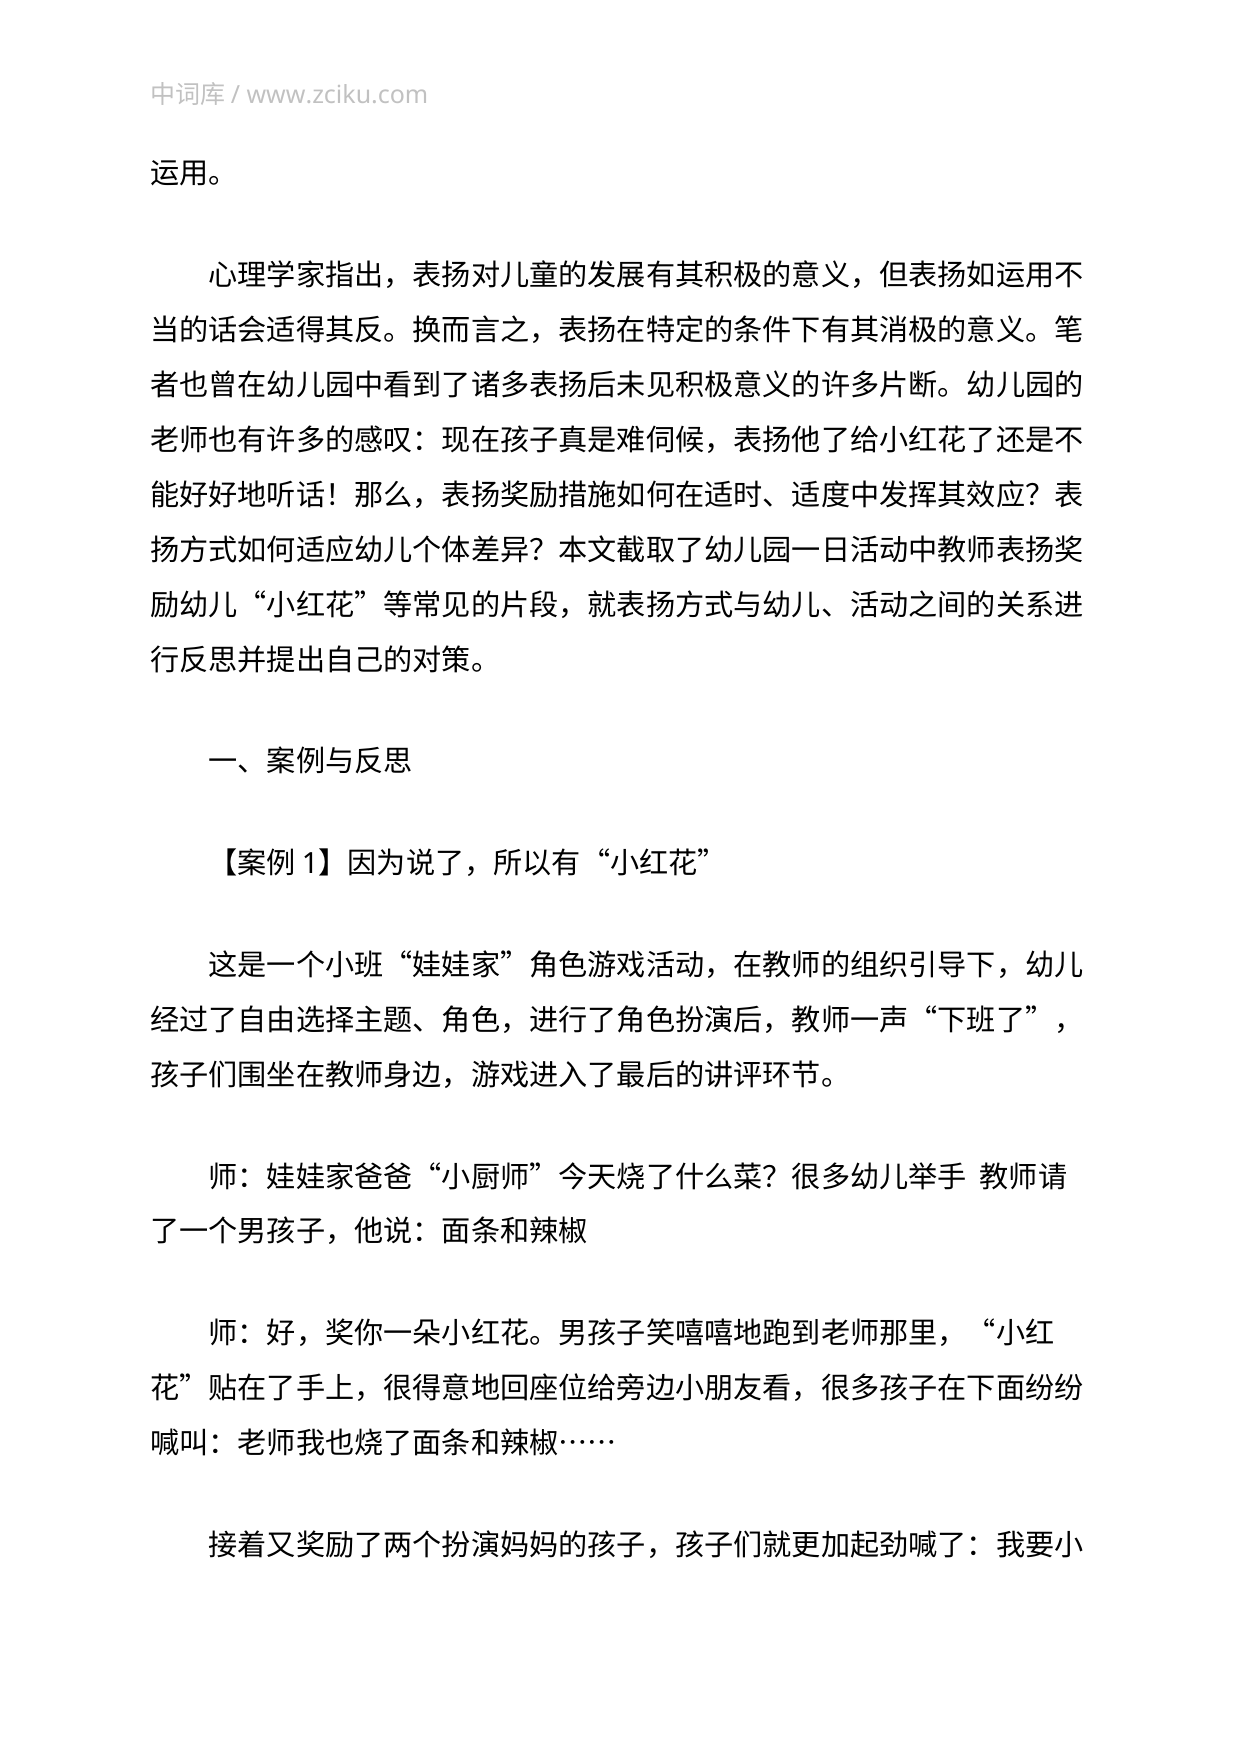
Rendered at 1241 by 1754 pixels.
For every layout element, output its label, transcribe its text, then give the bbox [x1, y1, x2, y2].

text 这是一个小班“娃娃家”角色游戏活动，在教师的组织引导下，幼儿经过了自由选择主题、角色，进行了角色扮演后，教师一声“下班了”，孩子们围坐在教师身边，游戏进入了最后的讲评环节。 [150, 942, 1090, 1094]
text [150, 1521, 1090, 1564]
text 心理学家指出，表扬对儿童的发展有其积极的意义，但表扬如运用不当的话会适得其反。换而言之，表扬在特定的条件下有其消极的意义。笔者也曾在幼儿园中看到了诸多表扬后未见积极意义的许多片断。幼儿园的老师也有许多的感叹：现在孩子真是难伺候，表扬他了给小红花了还是不能好好地听话！那么，表扬奖励措施如何在适时、适度中发挥其效应？表扬方式如何适应幼儿个体差异？本文截取了幼儿园一日活动中教师表扬奖励幼儿“小红花”等常见的片段，就表扬方式与幼儿、活动之间的关系进行反思并提出自己的对策。 [150, 252, 1090, 678]
text 【案例1】因为说了，所以有“小红花” [150, 839, 1090, 882]
text 师：好，奖你一朵小红花。男孩子笑嘻嘻地跑到老师那里，“小红花”贴在了手上，很得意地回座位给旁边小朋友看，很多孩子在下面纷纷喊叫：老师我也烧了面条和辣椒…… [150, 1310, 1090, 1462]
text 一、案例与反思 [150, 738, 1090, 780]
text 师：娃娃家爸爸“小厨师”今天烧了什么菜？很多幼儿举手 教师请了一个男孩子，他说：面条和辣椒 [150, 1153, 1090, 1250]
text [150, 150, 1090, 192]
